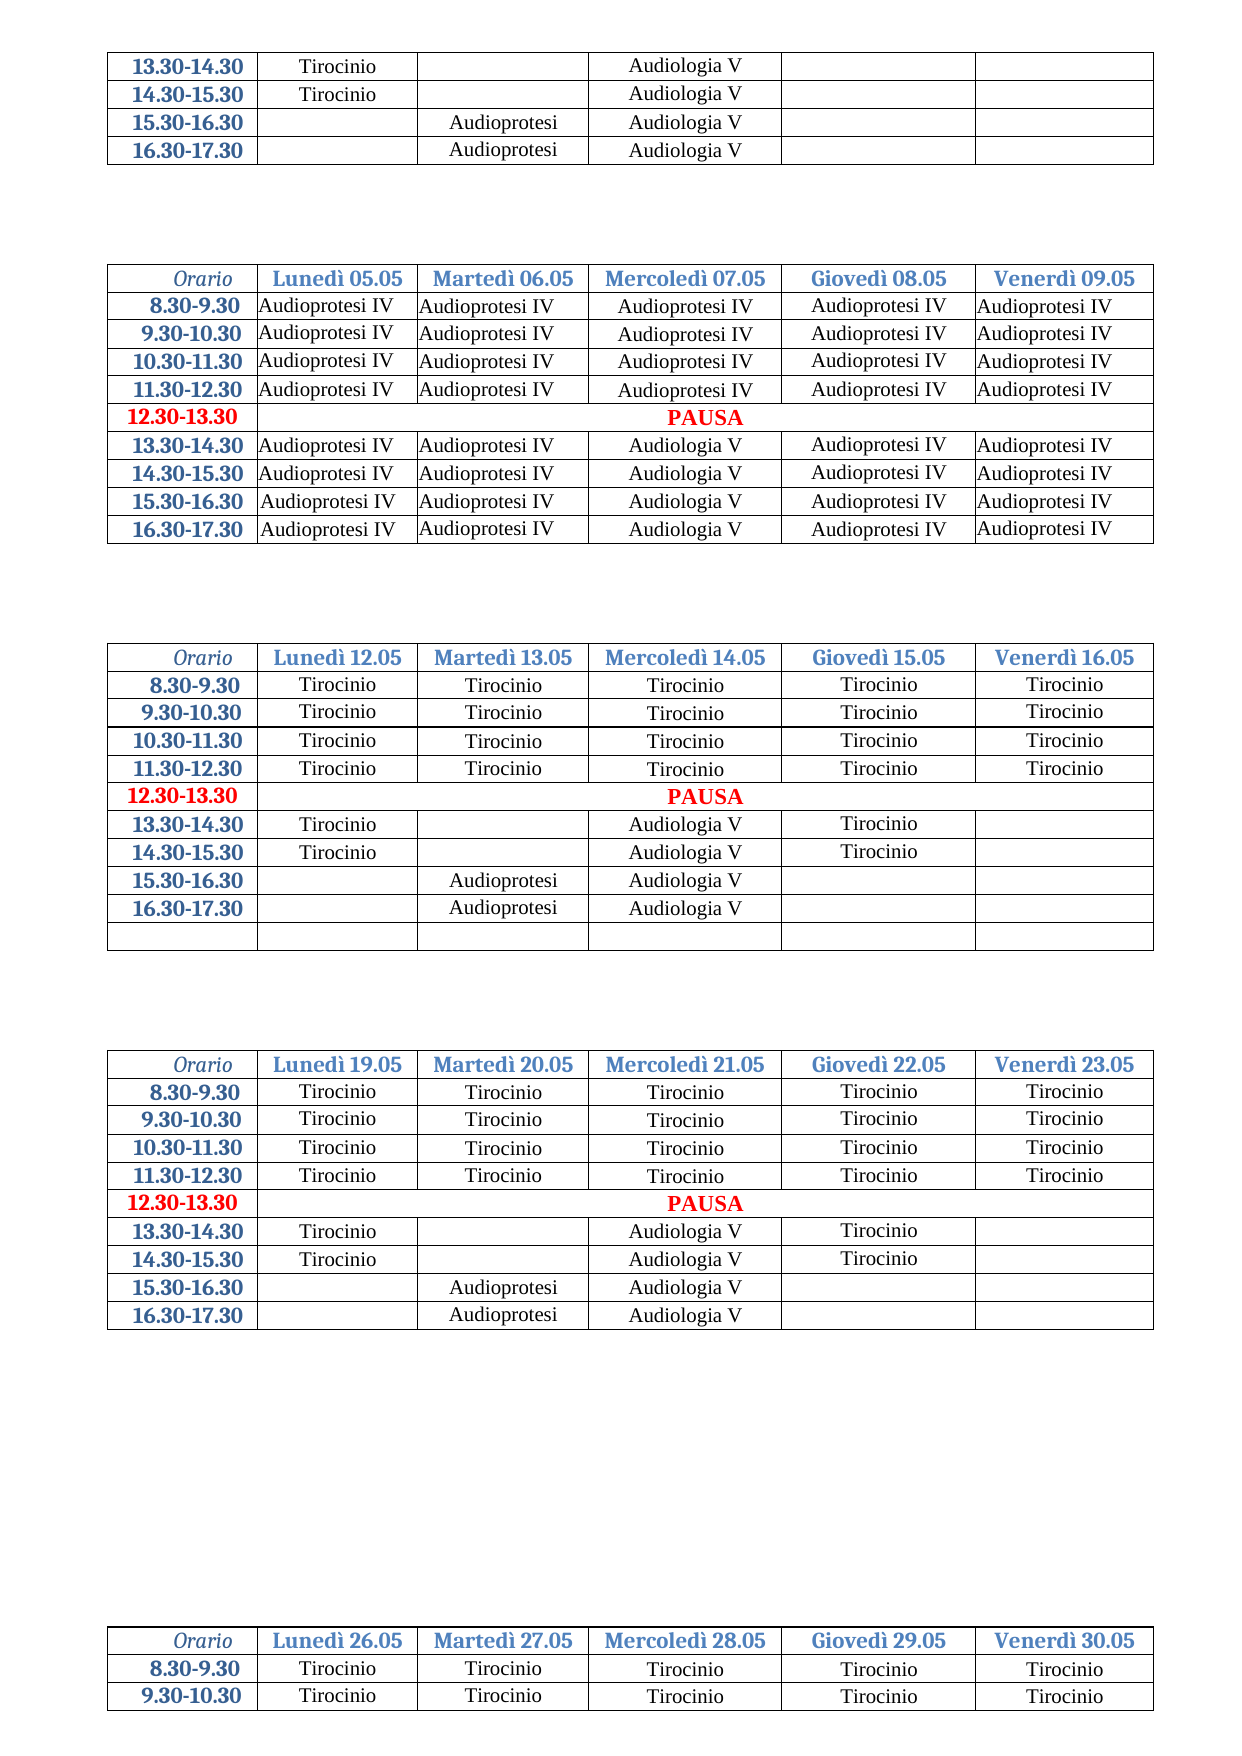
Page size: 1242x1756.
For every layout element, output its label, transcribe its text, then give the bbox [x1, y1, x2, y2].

table_cell Audiologia V [589, 839, 781, 866]
table_cell [418, 811, 588, 838]
table_cell Tirocinio [258, 1163, 417, 1189]
table_header Venerdì 23.05 [976, 1051, 1153, 1078]
table_cell Tirocinio [976, 756, 1153, 782]
table_cell Tirocinio [258, 1135, 417, 1162]
table_cell [782, 1274, 975, 1301]
table_cell Audiologia V [589, 488, 781, 515]
table_cell Tirocinio [258, 53, 417, 80]
table_cell Audiologia V [589, 895, 781, 922]
table_cell Audioprotesi IV [782, 293, 975, 319]
table_header Venerdì 16.05 [976, 644, 1153, 671]
table_cell Audioprotesi IV [589, 293, 781, 319]
table_cell 16.30-17.30 [108, 1302, 257, 1329]
table_cell Audioprotesi [418, 1274, 588, 1301]
table_cell Audioprotesi IV [782, 516, 975, 543]
table_cell 12.30-13.30 [108, 783, 257, 810]
table_cell Tirocinio [418, 672, 588, 698]
table_cell Tirocinio [976, 1163, 1153, 1189]
table_cell Audioprotesi IV [782, 320, 975, 347]
table_cell Audioprotesi IV [976, 320, 1153, 347]
table_cell 15.30-16.30 [108, 488, 257, 515]
table_cell Tirocinio [589, 672, 781, 698]
table_cell PAUSA [258, 404, 1153, 431]
table_cell Tirocinio [589, 1106, 781, 1133]
table_cell 9.30-10.30 [108, 320, 257, 347]
table_cell PAUSA [258, 783, 1153, 810]
table_cell [258, 923, 417, 950]
table_cell Tirocinio [976, 1079, 1153, 1105]
table_cell 13.30-14.30 [108, 432, 257, 459]
table_cell Audiologia V [589, 811, 781, 838]
table_cell [782, 923, 975, 950]
table_cell [782, 895, 975, 922]
table_header Orario [108, 1628, 257, 1654]
table_cell Tirocinio [258, 672, 417, 698]
table_cell 15.30-16.30 [108, 1274, 257, 1301]
table_cell Tirocinio [589, 1163, 781, 1189]
table_cell Tirocinio [782, 1655, 975, 1682]
table_cell Tirocinio [782, 811, 975, 838]
table_cell Tirocinio [258, 1106, 417, 1133]
table_cell Tirocinio [782, 839, 975, 866]
table_cell Audioprotesi IV [258, 488, 417, 515]
table_header Mercoledì 14.05 [589, 644, 781, 671]
table_cell Tirocinio [782, 1163, 975, 1189]
table_cell Tirocinio [976, 728, 1153, 754]
table_cell [782, 109, 975, 136]
table_cell Audiologia V [589, 1246, 781, 1273]
table_cell Tirocinio [976, 1135, 1153, 1162]
table_cell Tirocinio [258, 81, 417, 108]
table_cell Tirocinio [418, 756, 588, 782]
table_header Giovedì 08.05 [782, 265, 975, 292]
table_cell [976, 1302, 1153, 1329]
table_header Venerdì 30.05 [976, 1628, 1153, 1654]
table_cell Tirocinio [589, 1683, 781, 1710]
table_header Mercoledì 28.05 [589, 1628, 781, 1654]
table_cell Tirocinio [782, 756, 975, 782]
table_cell Tirocinio [976, 1683, 1153, 1710]
table_cell Audioprotesi IV [976, 432, 1153, 459]
table_cell Tirocinio [782, 728, 975, 754]
table_cell 16.30-17.30 [108, 137, 257, 164]
table_cell 10.30-11.30 [108, 1135, 257, 1162]
table_cell Tirocinio [418, 1655, 588, 1682]
table_cell 9.30-10.30 [108, 1683, 257, 1710]
table_header Mercoledì 21.05 [589, 1051, 781, 1078]
table_cell 15.30-16.30 [108, 109, 257, 136]
table_cell Audiologia V [589, 137, 781, 164]
table_cell [976, 109, 1153, 136]
table_cell Audioprotesi [418, 867, 588, 894]
table_cell Audioprotesi IV [258, 349, 417, 375]
table_cell Audioprotesi IV [258, 376, 417, 403]
table_cell Tirocinio [258, 1218, 417, 1245]
table_cell Audioprotesi IV [782, 432, 975, 459]
table_cell Audioprotesi IV [782, 376, 975, 403]
table_cell [976, 1218, 1153, 1245]
table_cell 11.30-12.30 [108, 756, 257, 782]
table_cell Audioprotesi IV [418, 516, 588, 543]
table_header Giovedì 15.05 [782, 644, 975, 671]
table_cell 14.30-15.30 [108, 81, 257, 108]
table_cell Tirocinio [258, 1655, 417, 1682]
table_cell Tirocinio [589, 728, 781, 754]
table_cell Tirocinio [418, 1106, 588, 1133]
table_cell Audioprotesi IV [976, 516, 1153, 543]
table_cell [976, 53, 1153, 80]
table_cell Audioprotesi IV [976, 460, 1153, 487]
table_cell Audioprotesi IV [418, 376, 588, 403]
table_header Martedì 06.05 [418, 265, 588, 292]
table_cell Audioprotesi IV [418, 349, 588, 375]
table_cell [418, 839, 588, 866]
table_cell Audiologia V [589, 81, 781, 108]
table_cell Audioprotesi IV [418, 293, 588, 319]
table_cell 10.30-11.30 [108, 728, 257, 754]
table_cell Audiologia V [589, 516, 781, 543]
table_cell 11.30-12.30 [108, 1163, 257, 1189]
table_cell Audioprotesi IV [258, 516, 417, 543]
table_cell Audioprotesi IV [258, 320, 417, 347]
table_cell Tirocinio [418, 1683, 588, 1710]
table_cell [976, 923, 1153, 950]
table_cell Tirocinio [589, 699, 781, 726]
table_cell Audiologia V [589, 867, 781, 894]
table_cell Tirocinio [418, 1079, 588, 1105]
table_header Orario [108, 644, 257, 671]
table_header Lunedì 12.05 [258, 644, 417, 671]
table_cell 14.30-15.30 [108, 1246, 257, 1273]
table_cell [976, 811, 1153, 838]
table_cell [976, 839, 1153, 866]
table_cell Tirocinio [589, 1079, 781, 1105]
table_cell PAUSA [258, 1190, 1153, 1217]
table_cell Audiologia V [589, 1274, 781, 1301]
table_header Lunedì 05.05 [258, 265, 417, 292]
table_cell Tirocinio [258, 699, 417, 726]
table_cell Audioprotesi IV [782, 488, 975, 515]
table_cell [418, 81, 588, 108]
table_header Lunedì 26.05 [258, 1628, 417, 1654]
table_cell Tirocinio [418, 1135, 588, 1162]
table_cell Audioprotesi IV [782, 460, 975, 487]
table_cell [976, 867, 1153, 894]
table_cell Audioprotesi IV [258, 293, 417, 319]
table_cell Tirocinio [589, 756, 781, 782]
table_cell Audiologia V [589, 1218, 781, 1245]
table_cell Audioprotesi [418, 1302, 588, 1329]
table_cell [108, 923, 257, 950]
table_cell 10.30-11.30 [108, 349, 257, 375]
table_cell 16.30-17.30 [108, 516, 257, 543]
table_cell [418, 53, 588, 80]
table_cell [258, 1274, 417, 1301]
table_cell 13.30-14.30 [108, 811, 257, 838]
table_cell Audioprotesi IV [418, 488, 588, 515]
table_cell 13.30-14.30 [108, 53, 257, 80]
table_header Venerdì 09.05 [976, 265, 1153, 292]
table_cell [782, 137, 975, 164]
table_cell Tirocinio [258, 756, 417, 782]
table_cell Audioprotesi IV [976, 349, 1153, 375]
table_cell 12.30-13.30 [108, 1190, 257, 1217]
table_cell 11.30-12.30 [108, 376, 257, 403]
table_cell Audioprotesi IV [418, 320, 588, 347]
table_cell Tirocinio [976, 672, 1153, 698]
table_cell Audiologia V [589, 432, 781, 459]
table_cell Audioprotesi [418, 895, 588, 922]
table_cell Tirocinio [782, 699, 975, 726]
table_cell Tirocinio [782, 672, 975, 698]
table_cell 16.30-17.30 [108, 895, 257, 922]
table_cell [258, 867, 417, 894]
table_cell Tirocinio [976, 1655, 1153, 1682]
table_cell Audioprotesi IV [976, 376, 1153, 403]
table_cell 14.30-15.30 [108, 460, 257, 487]
table_cell Audioprotesi [418, 109, 588, 136]
table_cell Tirocinio [589, 1655, 781, 1682]
table_cell Tirocinio [258, 1683, 417, 1710]
table_cell Audioprotesi IV [258, 460, 417, 487]
table_cell [976, 1246, 1153, 1273]
table_header Lunedì 19.05 [258, 1051, 417, 1078]
table_cell Tirocinio [589, 1135, 781, 1162]
table_cell Tirocinio [258, 1246, 417, 1273]
table_cell 14.30-15.30 [108, 839, 257, 866]
table_cell [782, 81, 975, 108]
table_cell Tirocinio [418, 728, 588, 754]
table_header Orario [108, 265, 257, 292]
table_cell Audioprotesi IV [976, 293, 1153, 319]
table_cell Audioprotesi IV [976, 488, 1153, 515]
table_cell [258, 895, 417, 922]
table_cell 9.30-10.30 [108, 699, 257, 726]
table_cell [418, 1218, 588, 1245]
table_cell Audioprotesi IV [418, 460, 588, 487]
table_header Martedì 13.05 [418, 644, 588, 671]
table_cell Tirocinio [782, 1135, 975, 1162]
table_cell Audioprotesi IV [589, 376, 781, 403]
table_header Giovedì 29.05 [782, 1628, 975, 1654]
table_cell 15.30-16.30 [108, 867, 257, 894]
table_cell [976, 1274, 1153, 1301]
table_cell Audioprotesi IV [782, 349, 975, 375]
table_cell Audioprotesi IV [589, 320, 781, 347]
table_cell Tirocinio [418, 699, 588, 726]
table_cell Tirocinio [418, 1163, 588, 1189]
table_cell [782, 867, 975, 894]
table_cell Tirocinio [258, 728, 417, 754]
table_cell Audiologia V [589, 109, 781, 136]
table_cell Tirocinio [258, 1079, 417, 1105]
table_cell Tirocinio [258, 811, 417, 838]
table_cell Audiologia V [589, 1302, 781, 1329]
table_cell Tirocinio [782, 1683, 975, 1710]
table_cell [418, 923, 588, 950]
table_cell Audiologia V [589, 53, 781, 80]
table_cell [976, 81, 1153, 108]
table_cell [782, 1302, 975, 1329]
table_cell Tirocinio [782, 1106, 975, 1133]
table_cell 9.30-10.30 [108, 1106, 257, 1133]
table_header Giovedì 22.05 [782, 1051, 975, 1078]
table_cell Tirocinio [976, 1106, 1153, 1133]
table_cell Audioprotesi [418, 137, 588, 164]
table_cell [976, 137, 1153, 164]
table_cell [589, 923, 781, 950]
table_cell 13.30-14.30 [108, 1218, 257, 1245]
table_cell [782, 53, 975, 80]
table_cell [258, 1302, 417, 1329]
table_cell Audioprotesi IV [589, 349, 781, 375]
table_cell [418, 1246, 588, 1273]
table_cell [258, 109, 417, 136]
table_cell 8.30-9.30 [108, 1079, 257, 1105]
table_cell Audioprotesi IV [258, 432, 417, 459]
table_cell Tirocinio [782, 1079, 975, 1105]
table_header Martedì 27.05 [418, 1628, 588, 1654]
table_cell Tirocinio [782, 1246, 975, 1273]
table_cell Tirocinio [976, 699, 1153, 726]
table_cell 12.30-13.30 [108, 404, 257, 431]
table_cell Audiologia V [589, 460, 781, 487]
table_cell [258, 137, 417, 164]
table_header Mercoledì 07.05 [589, 265, 781, 292]
table_cell 8.30-9.30 [108, 672, 257, 698]
table_cell 8.30-9.30 [108, 1655, 257, 1682]
table_cell 8.30-9.30 [108, 293, 257, 319]
table_cell Audioprotesi IV [418, 432, 588, 459]
table_header Orario [108, 1051, 257, 1078]
table_header Martedì 20.05 [418, 1051, 588, 1078]
table_cell Tirocinio [258, 839, 417, 866]
table_cell Tirocinio [782, 1218, 975, 1245]
table_cell [976, 895, 1153, 922]
